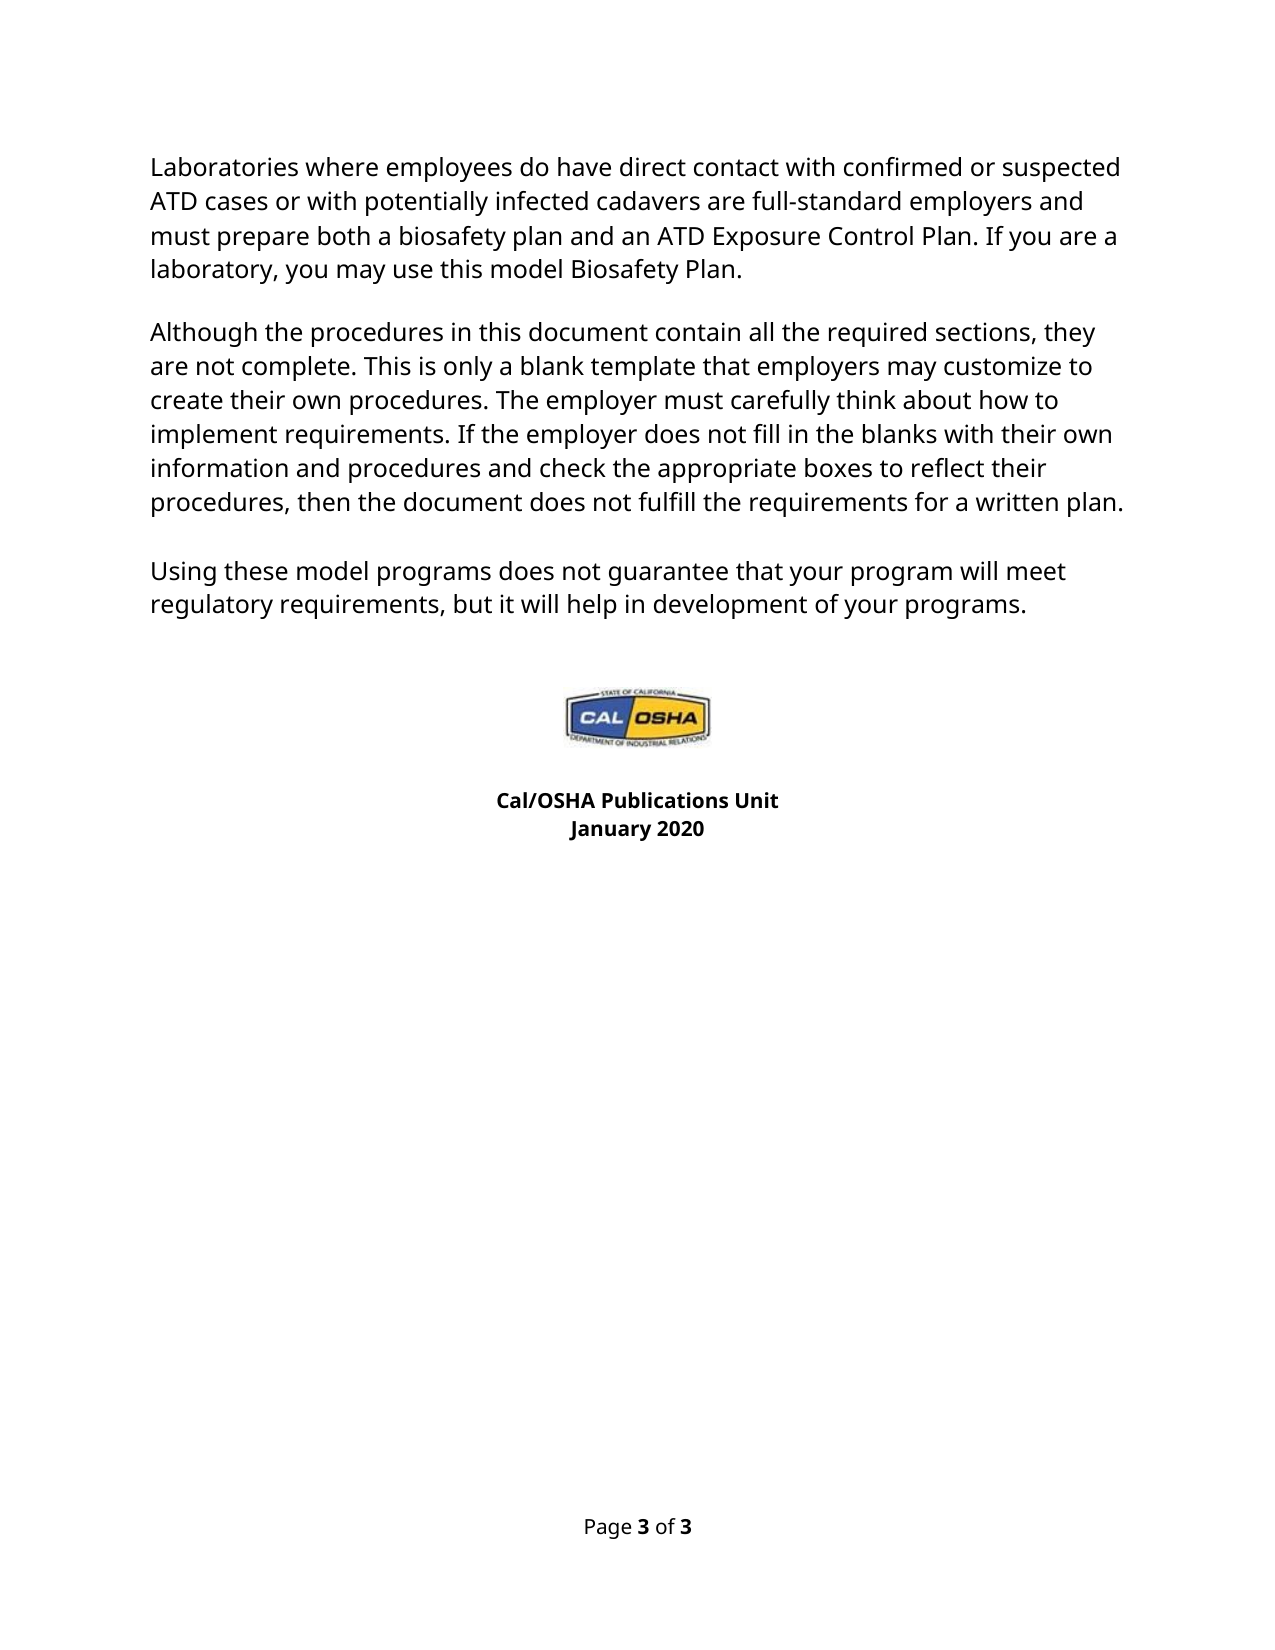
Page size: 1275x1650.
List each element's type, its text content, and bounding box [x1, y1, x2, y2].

text January 2020 [150, 814, 1125, 843]
text Using these model programs does not guarantee that your program will meet regulatory requirements, but it will help in development of your programs. [150, 553, 1125, 621]
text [150, 150, 1125, 286]
text Although the procedures in this document contain all the required sections, they are not complete. This is only a blank template that employers may customize to create their own procedures. The employer must carefully think about how to implement requirements. If the employer does not fill in the blanks with their own information and procedures and check the appropriate boxes to reflect their procedures, then the document does not fulfill the requirements for a written plan. [150, 315, 1125, 519]
text Cal/OSHA Publications Unit [150, 786, 1125, 814]
picture [563, 687, 712, 749]
